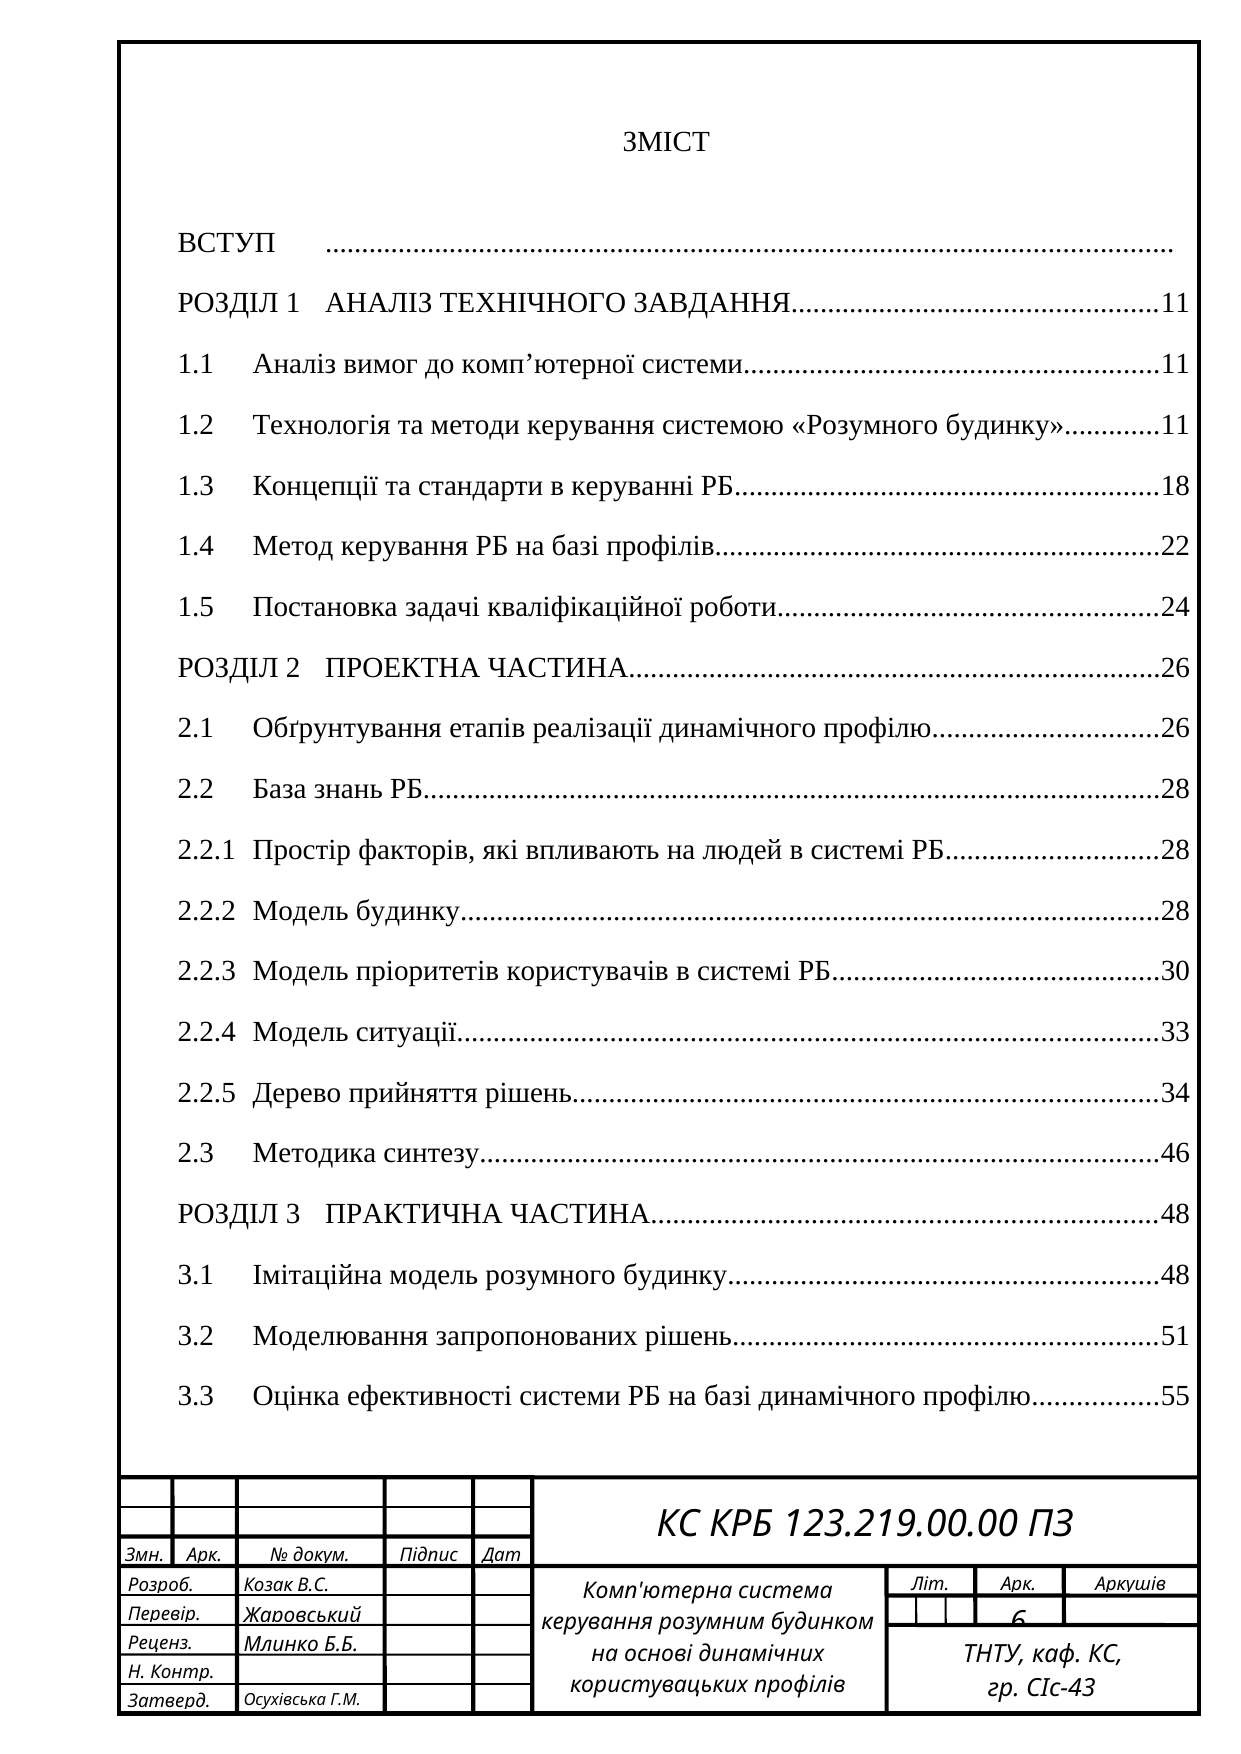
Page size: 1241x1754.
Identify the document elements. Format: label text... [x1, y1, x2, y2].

text 3.1 Імітаційна модель розумного будинку 48 [177, 1257, 1169, 1291]
text РОЗДІЛ 2 ПРОЕКТНА ЧАСТИНА 26 [177, 650, 1169, 683]
text 2.2.5 Дерево прийняття рішень 34 [177, 1075, 1169, 1108]
text 2.2.4 Модель ситуації 33 [177, 1014, 1169, 1048]
text 1.5 Постановка задачі кваліфікаційної роботи 24 [177, 589, 1169, 623]
text 1.1 Аналіз вимог до комп’ютерної системи 11 [177, 346, 1169, 380]
text 1.2 Технологія та методи керування системою «Розумного будинку» 11 [177, 407, 1169, 440]
text 2.3 Методика синтезу 46 [177, 1136, 1169, 1169]
text ВСТУП 9 [177, 225, 1169, 258]
text 2.2.3 Модель пріоритетів користувачів в системі РБ 30 [177, 953, 1169, 987]
text 2.2.1 Простір факторів, які впливають на людей в системі РБ 28 [177, 832, 1169, 866]
text РОЗДІЛ 3 ПРАКТИЧНА ЧАСТИНА 48 [177, 1196, 1169, 1230]
text 3.2 Моделювання запропонованих рішень 51 [177, 1318, 1169, 1351]
text 2.2 База знань РБ 28 [177, 771, 1169, 805]
text РОЗДІЛ 1 АНАЛІЗ ТЕХНІЧНОГО ЗАВДАННЯ 11 [177, 285, 1169, 319]
text 1.3 Концепції та стандарти в керуванні РБ 18 [177, 468, 1169, 501]
text ЗМІСТ [177, 124, 1154, 158]
text 2.2.2 Модель будинку 28 [177, 893, 1169, 926]
text 1.4 Метод керування РБ на базі профілів 22 [177, 528, 1169, 562]
text 2.1 Обґрунтування етапів реалізації динамічного профілю 26 [177, 711, 1169, 744]
text 3.3 Оцінка ефективності системи РБ на базі динамічного профілю 55 [177, 1378, 1169, 1412]
